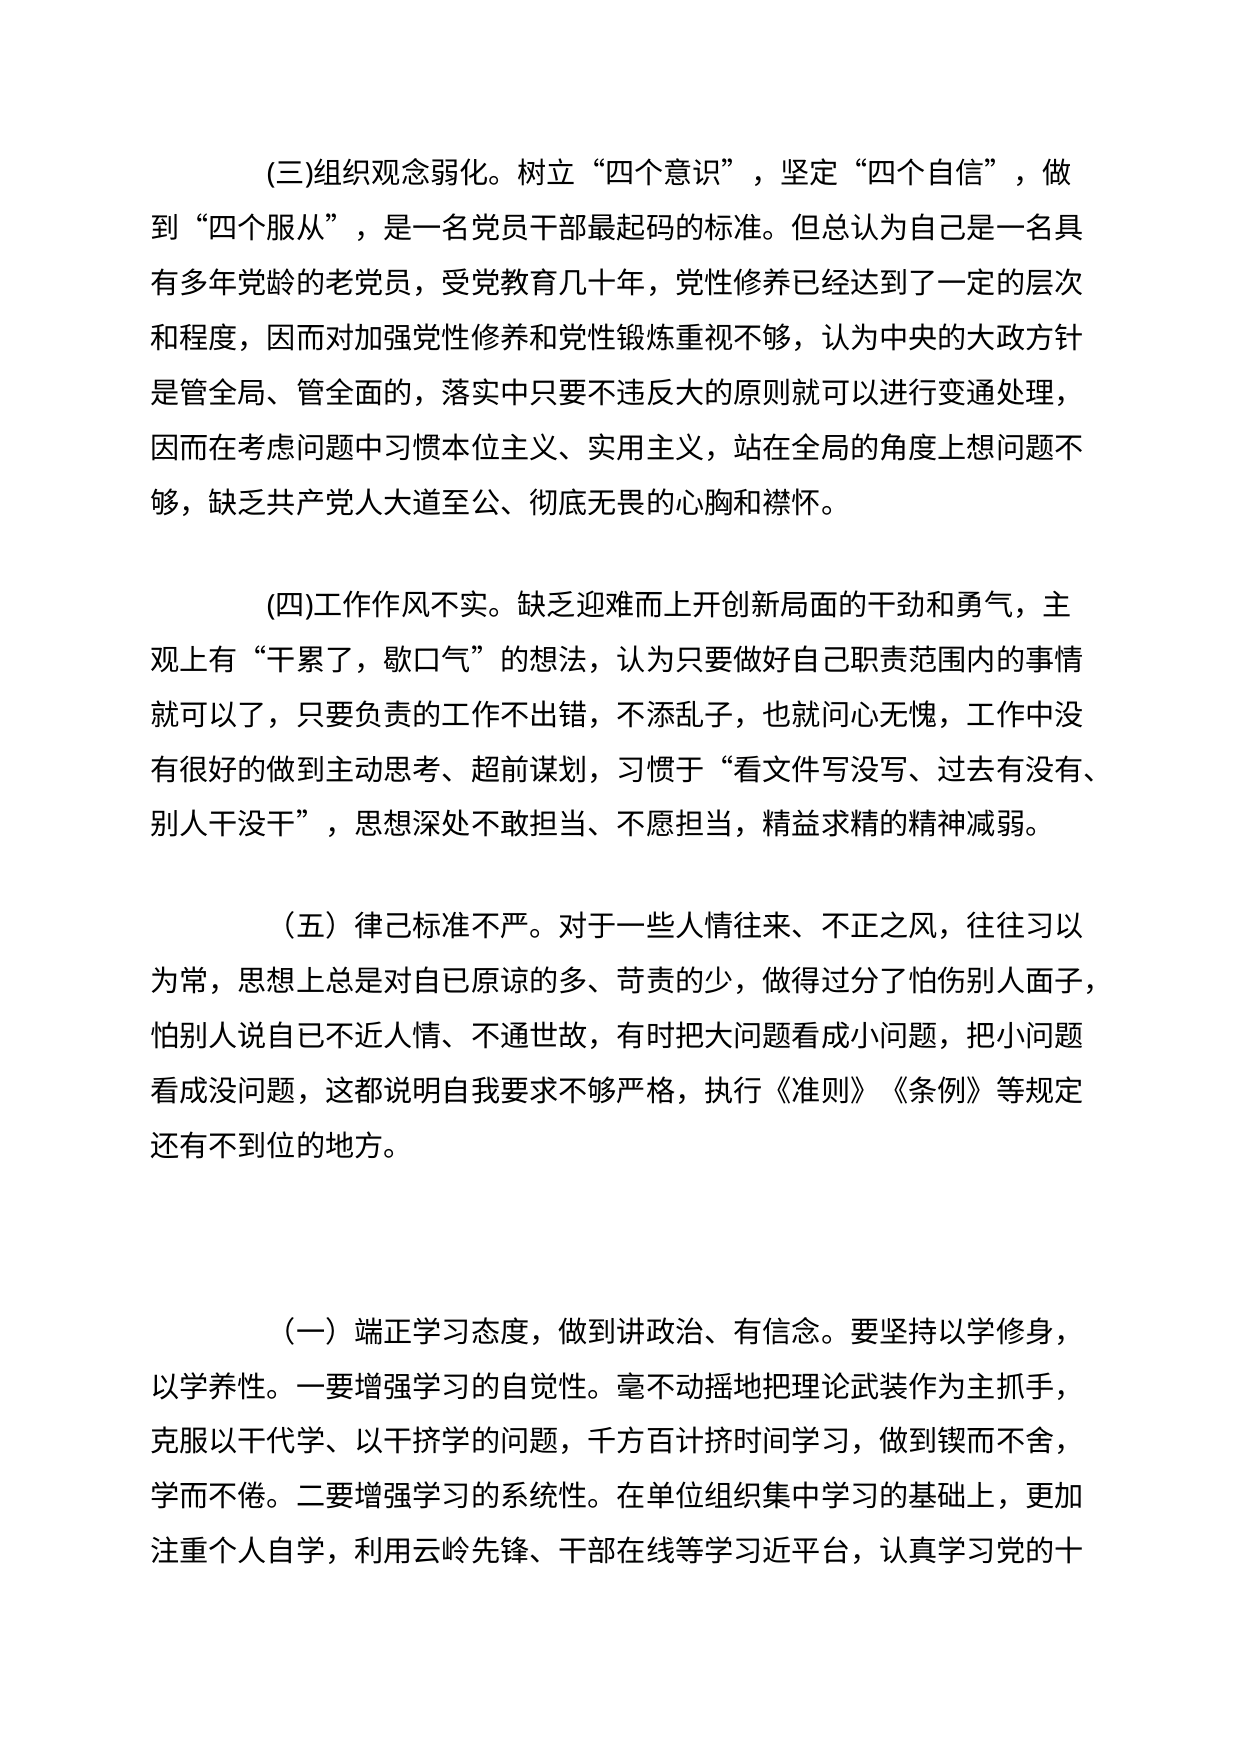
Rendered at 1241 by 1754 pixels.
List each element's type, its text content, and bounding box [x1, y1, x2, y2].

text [150, 1308, 1090, 1570]
text (四)工作作风不实。缺乏迎难而上开创新局面的干劲和勇气，主观上有“干累了，歇口气”的想法，认为只要做好自己职责范围内的事情就可以了，只要负责的工作不出错，不添乱子，也就问心无愧，工作中没有很好的做到主动思考、超前谋划，习惯于“看文件写没写、过去有没有、别人干没干”，思想深处不敢担当、不愿担当，精益求精的精神减弱。 [150, 581, 1090, 843]
text （五）律己标准不严。对于一些人情往来、不正之风，往往习以为常，思想上总是对自已原谅的多、苛责的少，做得过分了怕伤别人面子，怕别人说自已不近人情、不通世故，有时把大问题看成小问题，把小问题看成没问题，这都说明自我要求不够严格，执行《准则》《条例》等规定还有不到位的地方。 [150, 903, 1090, 1164]
text (三)组织观念弱化。树立“四个意识”，坚定“四个自信”，做到“四个服从”，是一名党员干部最起码的标准。但总认为自己是一名具有多年党龄的老党员，受党教育几十年，党性修养已经达到了一定的层次和程度，因而对加强党性修养和党性锻炼重视不够，认为中央的大政方针是管全局、管全面的，落实中只要不违反大的原则就可以进行变通处理，因而在考虑问题中习惯本位主义、实用主义，站在全局的角度上想问题不够，缺乏共产党人大道至公、彻底无畏的心胸和襟怀。 [150, 150, 1090, 522]
